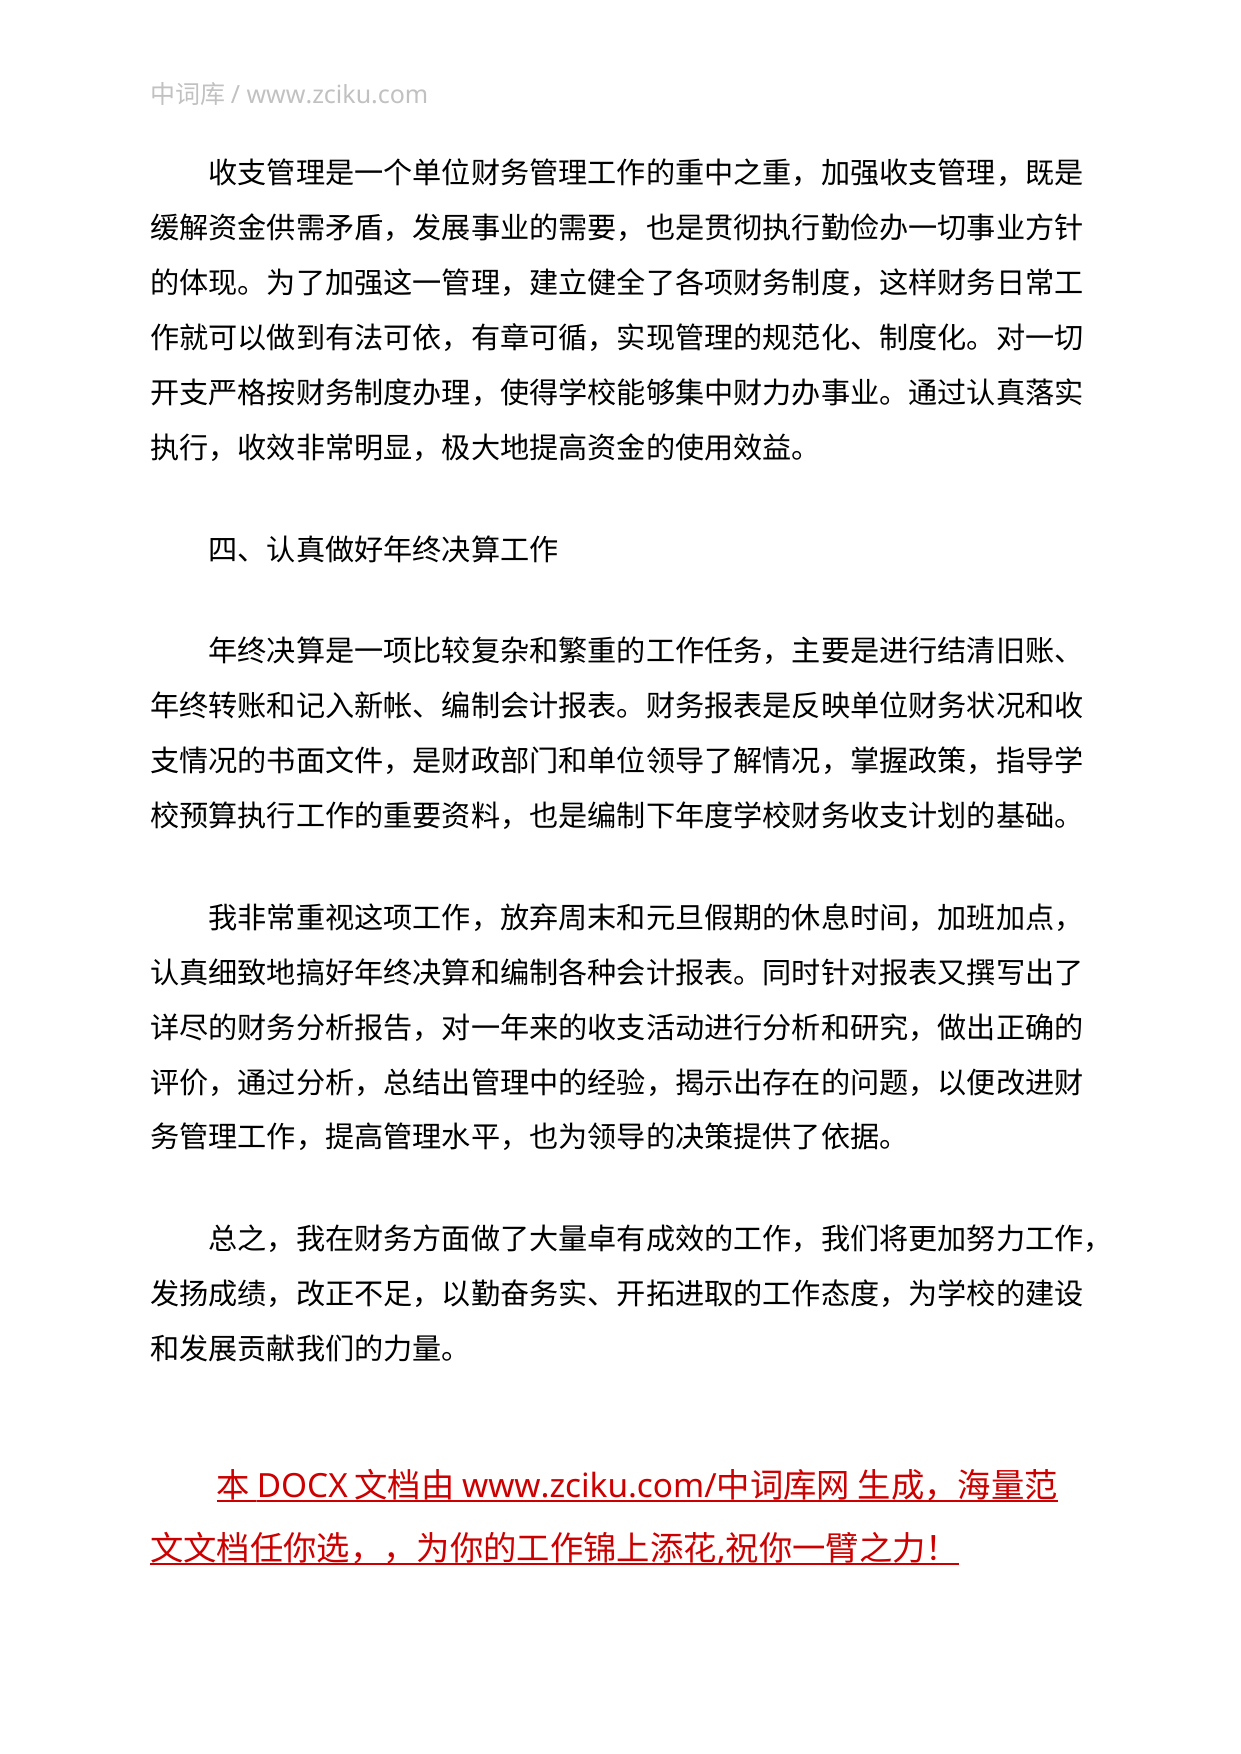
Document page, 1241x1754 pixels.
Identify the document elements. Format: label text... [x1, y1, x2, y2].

text 我非常重视这项工作，放弃周末和元旦假期的休息时间，加班加点，认真细致地搞好年终决算和编制各种会计报表。同时针对报表又撰写出了详尽的财务分析报告，对一年来的收支活动进行分析和研究，做出正确的评价，通过分析，总结出管理中的经验，揭示出存在的问题，以便改进财务管理工作，提高管理水平，也为领导的决策提供了依据。 [150, 894, 1090, 1156]
text 收支管理是一个单位财务管理工作的重中之重，加强收支管理，既是缓解资金供需矛盾，发展事业的需要，也是贯彻执行勤俭办一切事业方针的体现。为了加强这一管理，建立健全了各项财务制度，这样财务日常工作就可以做到有法可依，有章可循，实现管理的规范化、制度化。对一切开支严格按财务制度办理，使得学校能够集中财力办事业。通过认真落实执行，收效非常明显，极大地提高资金的使用效益。 [150, 150, 1090, 467]
text 本DOCX文档由 www.zciku.com/中词库网 生成，海量范文文档任你选，，为你的工作锦上添花,祝你一臂之力！ [150, 1459, 1090, 1570]
text 总之，我在财务方面做了大量卓有成效的工作，我们将更加努力工作，发扬成绩，改正不足，以勤奋务实、开拓进取的工作态度，为学校的建设和发展贡献我们的力量。 [150, 1216, 1090, 1368]
text 年终决算是一项比较复杂和繁重的工作任务，主要是进行结清旧账、年终转账和记入新帐、编制会计报表。财务报表是反映单位财务状况和收支情况的书面文件，是财政部门和单位领导了解情况，掌握政策，指导学校预算执行工作的重要资料，也是编制下年度学校财务收支计划的基础。 [150, 628, 1090, 835]
text 四、认真做好年终决算工作 [150, 526, 1090, 568]
